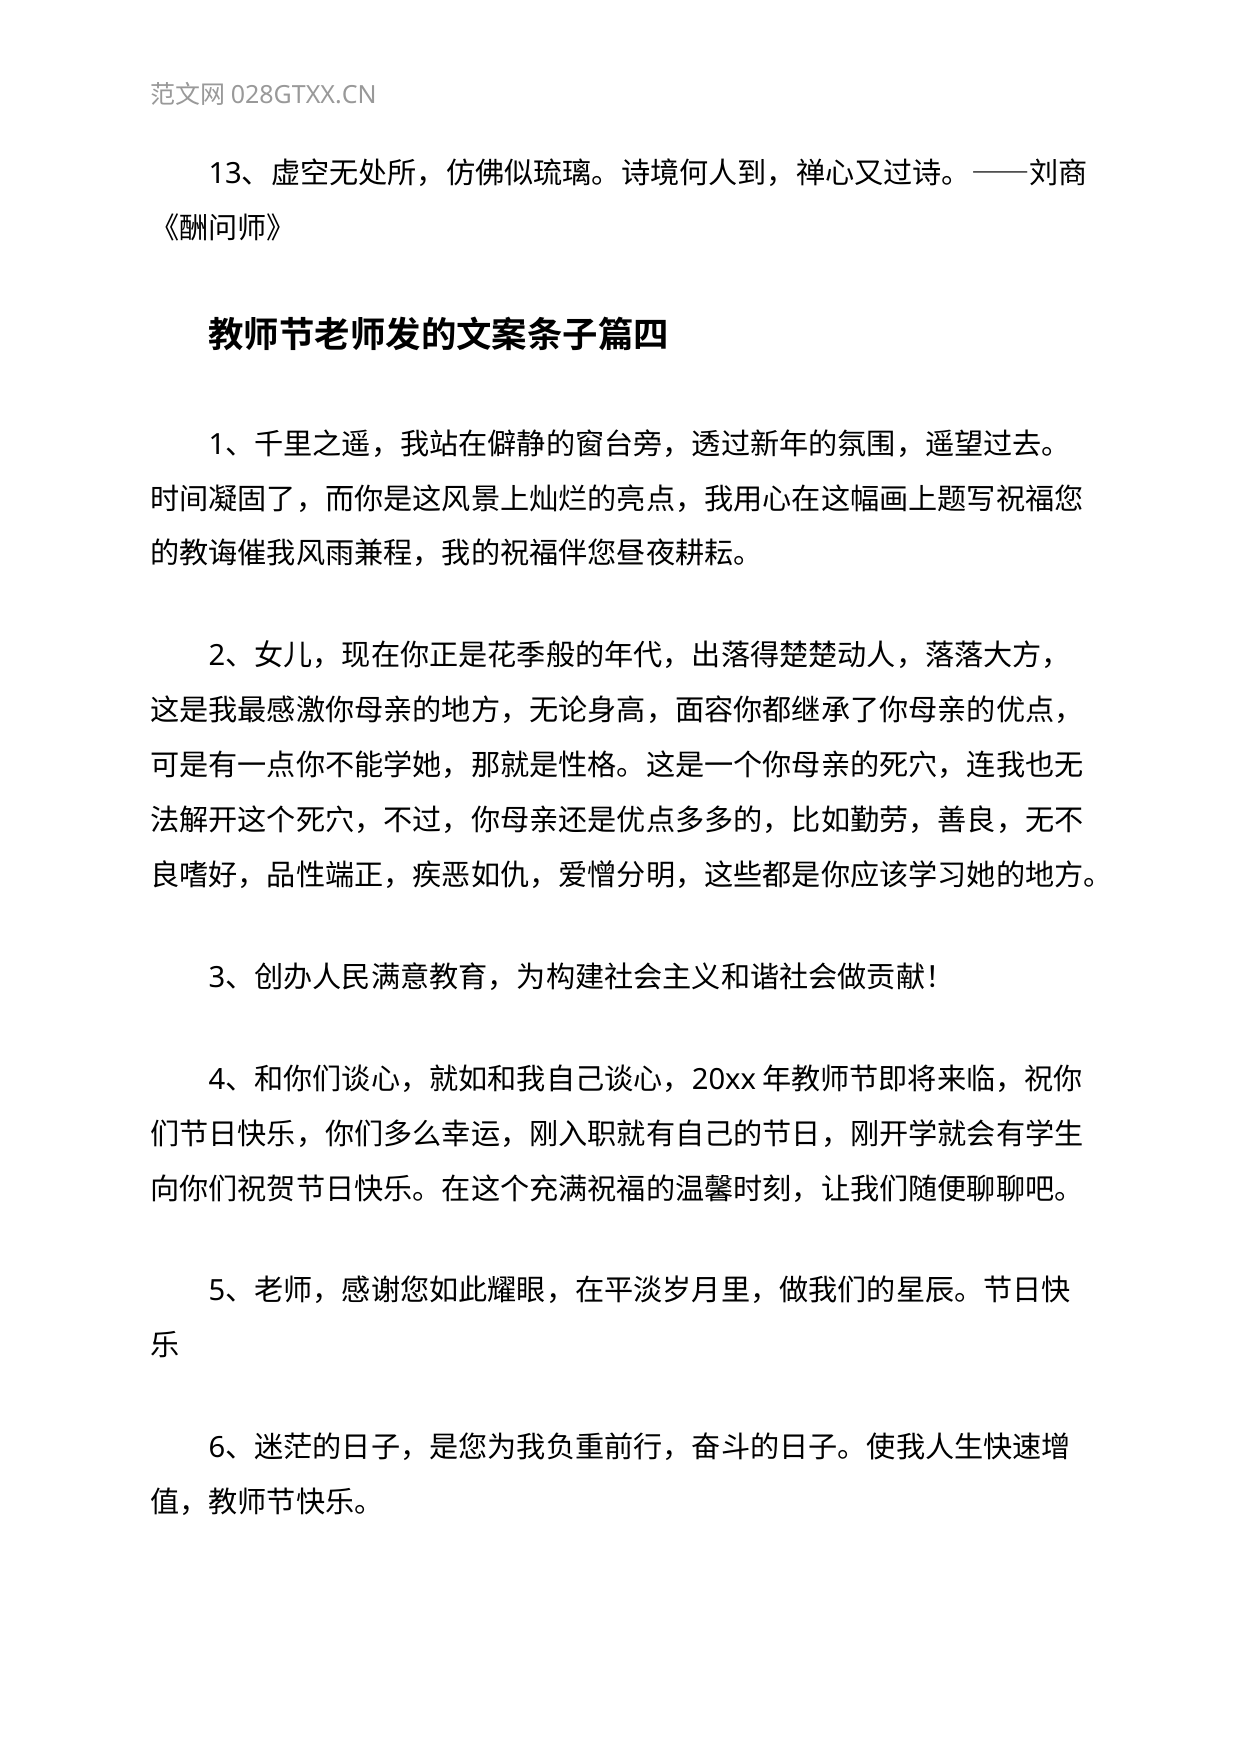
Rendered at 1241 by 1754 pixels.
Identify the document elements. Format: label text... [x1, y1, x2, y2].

text 4、和你们谈心，就如和我自己谈心，20xx年教师节即将来临，祝你们节日快乐，你们多么幸运，刚入职就有自己的节日，刚开学就会有学生向你们祝贺节日快乐。在这个充满祝福的温馨时刻，让我们随便聊聊吧。 [150, 1055, 1090, 1207]
text 3、创办人民满意教育，为构建社会主义和谐社会做贡献！ [150, 953, 1090, 996]
text 6、迷茫的日子，是您为我负重前行，奋斗的日子。使我人生快速增值，教师节快乐。 [150, 1424, 1090, 1521]
text 13、虚空无处所，仿佛似琉璃。诗境何人到，禅心又过诗。——刘商《酬问师》 [150, 150, 1090, 247]
text 2、女儿，现在你正是花季般的年代，出落得楚楚动人，落落大方，这是我最感激你母亲的地方，无论身高，面容你都继承了你母亲的优点，可是有一点你不能学她，那就是性格。这是一个你母亲的死穴，连我也无法解开这个死穴，不过，你母亲还是优点多多的，比如勤劳，善良，无不良嗜好，品性端正，疾恶如仇，爱憎分明，这些都是你应该学习她的地方。 [150, 632, 1090, 894]
text 5、老师，感谢您如此耀眼，在平淡岁月里，做我们的星辰。节日快乐 [150, 1267, 1090, 1364]
text 教师节老师发的文案条子篇四 [150, 307, 1090, 358]
text 1、千里之遥，我站在僻静的窗台旁，透过新年的氛围，遥望过去。时间凝固了，而你是这风景上灿烂的亮点，我用心在这幅画上题写祝福您的教诲催我风雨兼程，我的祝福伴您昼夜耕耘。 [150, 420, 1090, 572]
